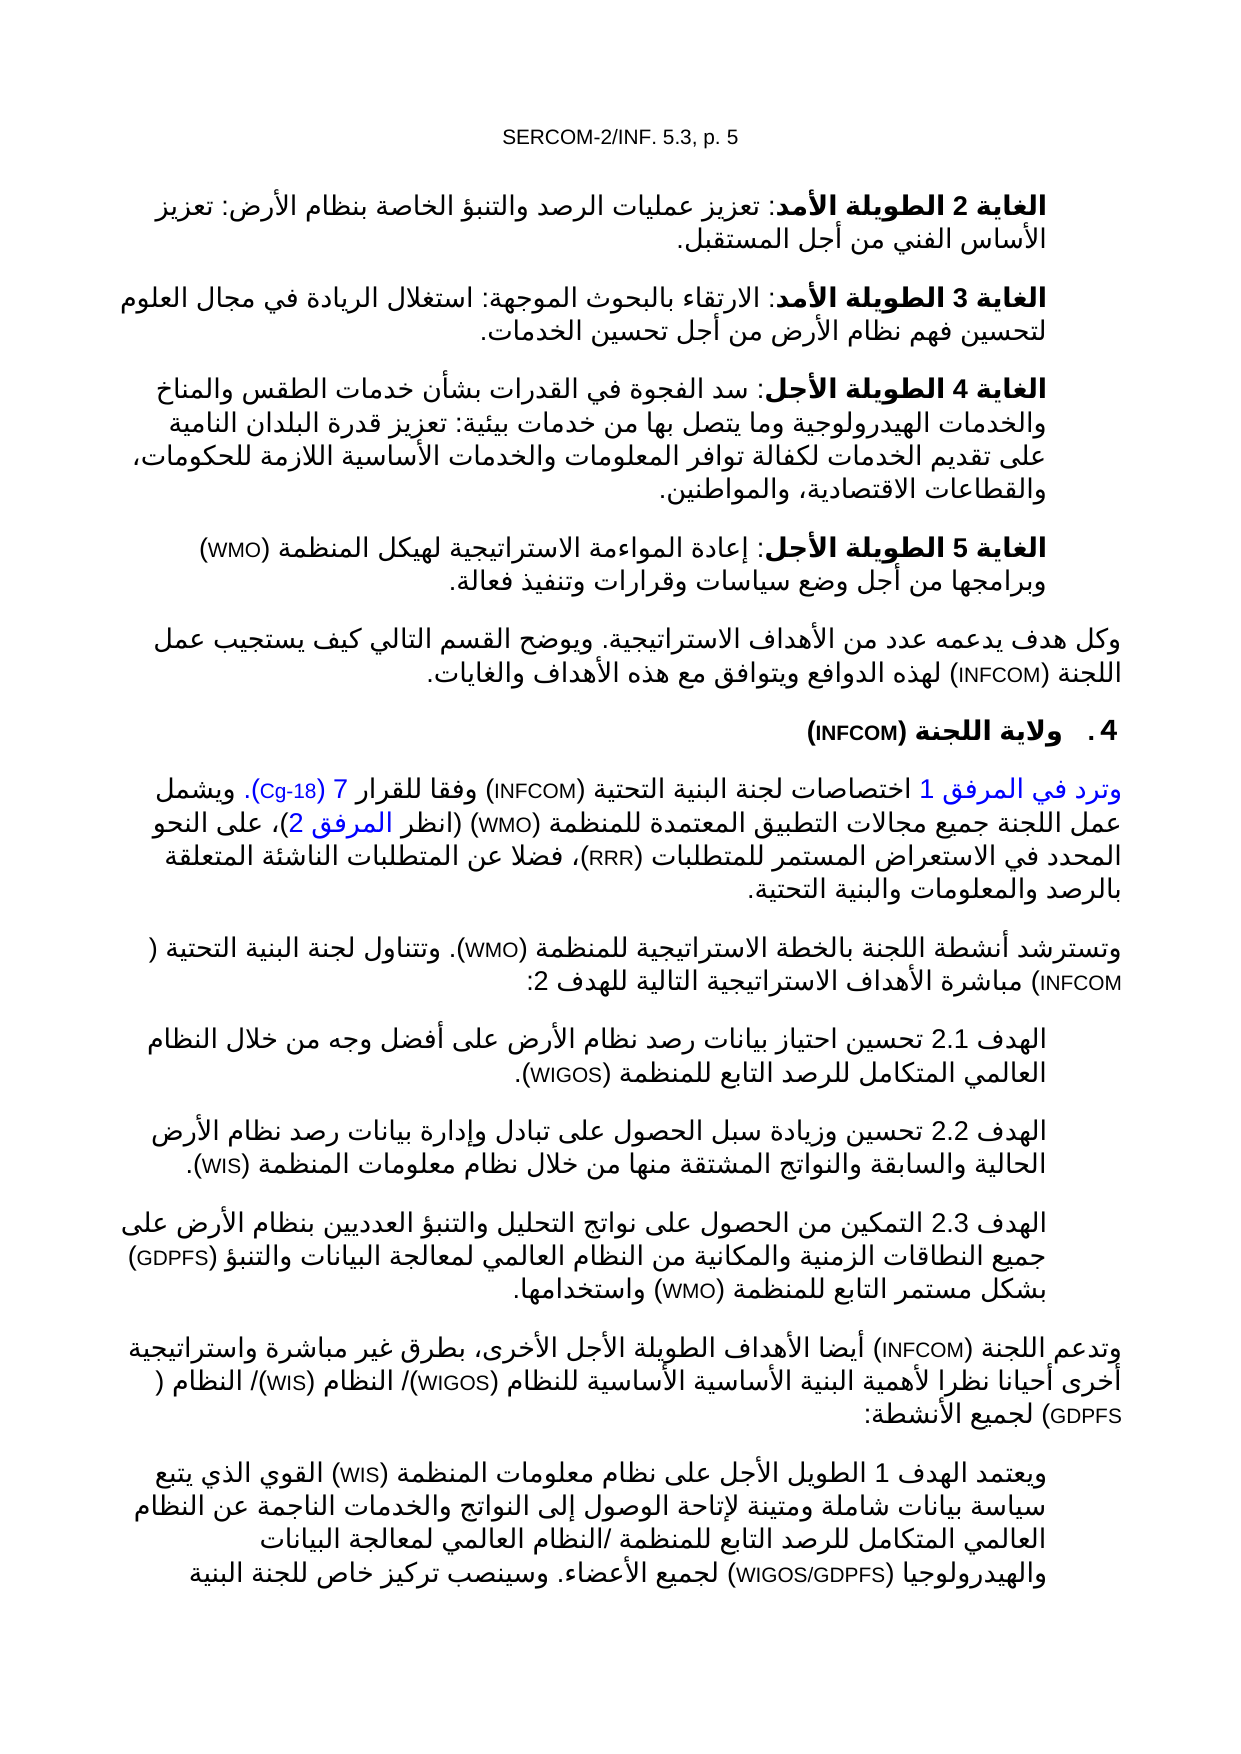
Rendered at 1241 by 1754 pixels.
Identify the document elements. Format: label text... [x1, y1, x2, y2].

text الهدف 2.1 تحسين احتياز بيانات رصد نظام الأرض على أفضل وجه من خلال النظام العالمي المتكامل للرصد التابع للمنظمة (WIGOS). [118, 1022, 1047, 1089]
text وكل هدف يدعمه عدد من الأهداف الاستراتيجية. ويوضح القسم التالي كيف يستجيب عمل اللجنة (INFCOM) لهذه الدوافع ويتوافق مع هذه الأهداف والغايات. [118, 622, 1122, 689]
text الغاية 5 الطويلة الأجل: إعادة المواءمة الاستراتيجية لهيكل المنظمة (WMO) وبرامجها من أجل وضع سياسات وقرارات وتنفيذ فعالة. [118, 531, 1047, 597]
text الغاية 3 الطويلة الأمد: الارتقاء بالبحوث الموجهة: استغلال الريادة في مجال العلوم لتحسين فهم نظام الأرض من أجل تحسين الخدمات. [118, 281, 1047, 347]
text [118, 1456, 1047, 1589]
text وتدعم اللجنة (INFCOM) أيضا الأهداف الطويلة الأجل الأخرى، بطرق غير مباشرة واستراتيجية أخرى أحيانا نظرا لأهمية البنية الأساسية الأساسية للنظام (WIGOS)/ النظام (WIS)/ النظام (GDPFS) لجميع الأنشطة: [118, 1331, 1122, 1431]
text الغاية 4 الطويلة الأجل: سد الفجوة في القدرات بشأن خدمات الطقس والمناخ والخدمات الهيدرولوجية وما يتصل بها من خدمات بيئية: تعزيز قدرة البلدان النامية على تقديم الخدمات لكفالة توافر المعلومات والخدمات الأساسية اللازمة للحكومات، والقطاعات الاقتصادية، والمواطنين. [118, 372, 1047, 506]
text الغاية 2 الطويلة الأمد: تعزيز عمليات الرصد والتنبؤ الخاصة بنظام الأرض: تعزيز الأساس الفني من أجل المستقبل. [118, 189, 1047, 256]
text وترد في المرفق 1 اختصاصات لجنة البنية التحتية (INFCOM) وفقا للقرار 7 (Cg-18). ويشمل عمل اللجنة جميع مجالات التطبيق المعتمدة للمنظمة (WMO) (انظر المرفق 2)، على النحو المحدد في الاستعراض المستمر للمتطلبات (RRR)، فضلا عن المتطلبات الناشئة المتعلقة بالرصد والمعلومات والبنية التحتية. [118, 772, 1122, 906]
subtitle ４. ولاية اللجنة (INFCOM) [118, 714, 1122, 747]
text الهدف 2.2 تحسين وزيادة سبل الحصول على تبادل وإدارة بيانات رصد نظام الأرض الحالية والسابقة والنواتج المشتقة منها من خلال نظام معلومات المنظمة (WIS). [118, 1114, 1047, 1181]
text الهدف 2.3 التمكين من الحصول على نواتج التحليل والتنبؤ العدديين بنظام الأرض على جميع النطاقات الزمنية والمكانية من النظام العالمي لمعالجة البيانات والتنبؤ (GDPFS) بشكل مستمر التابع للمنظمة (WMO) واستخدامها. [118, 1206, 1047, 1306]
text وتسترشد أنشطة اللجنة بالخطة الاستراتيجية للمنظمة (WMO). وتتناول لجنة البنية التحتية (INFCOM) مباشرة الأهداف الاستراتيجية التالية للهدف 2: [118, 931, 1122, 997]
